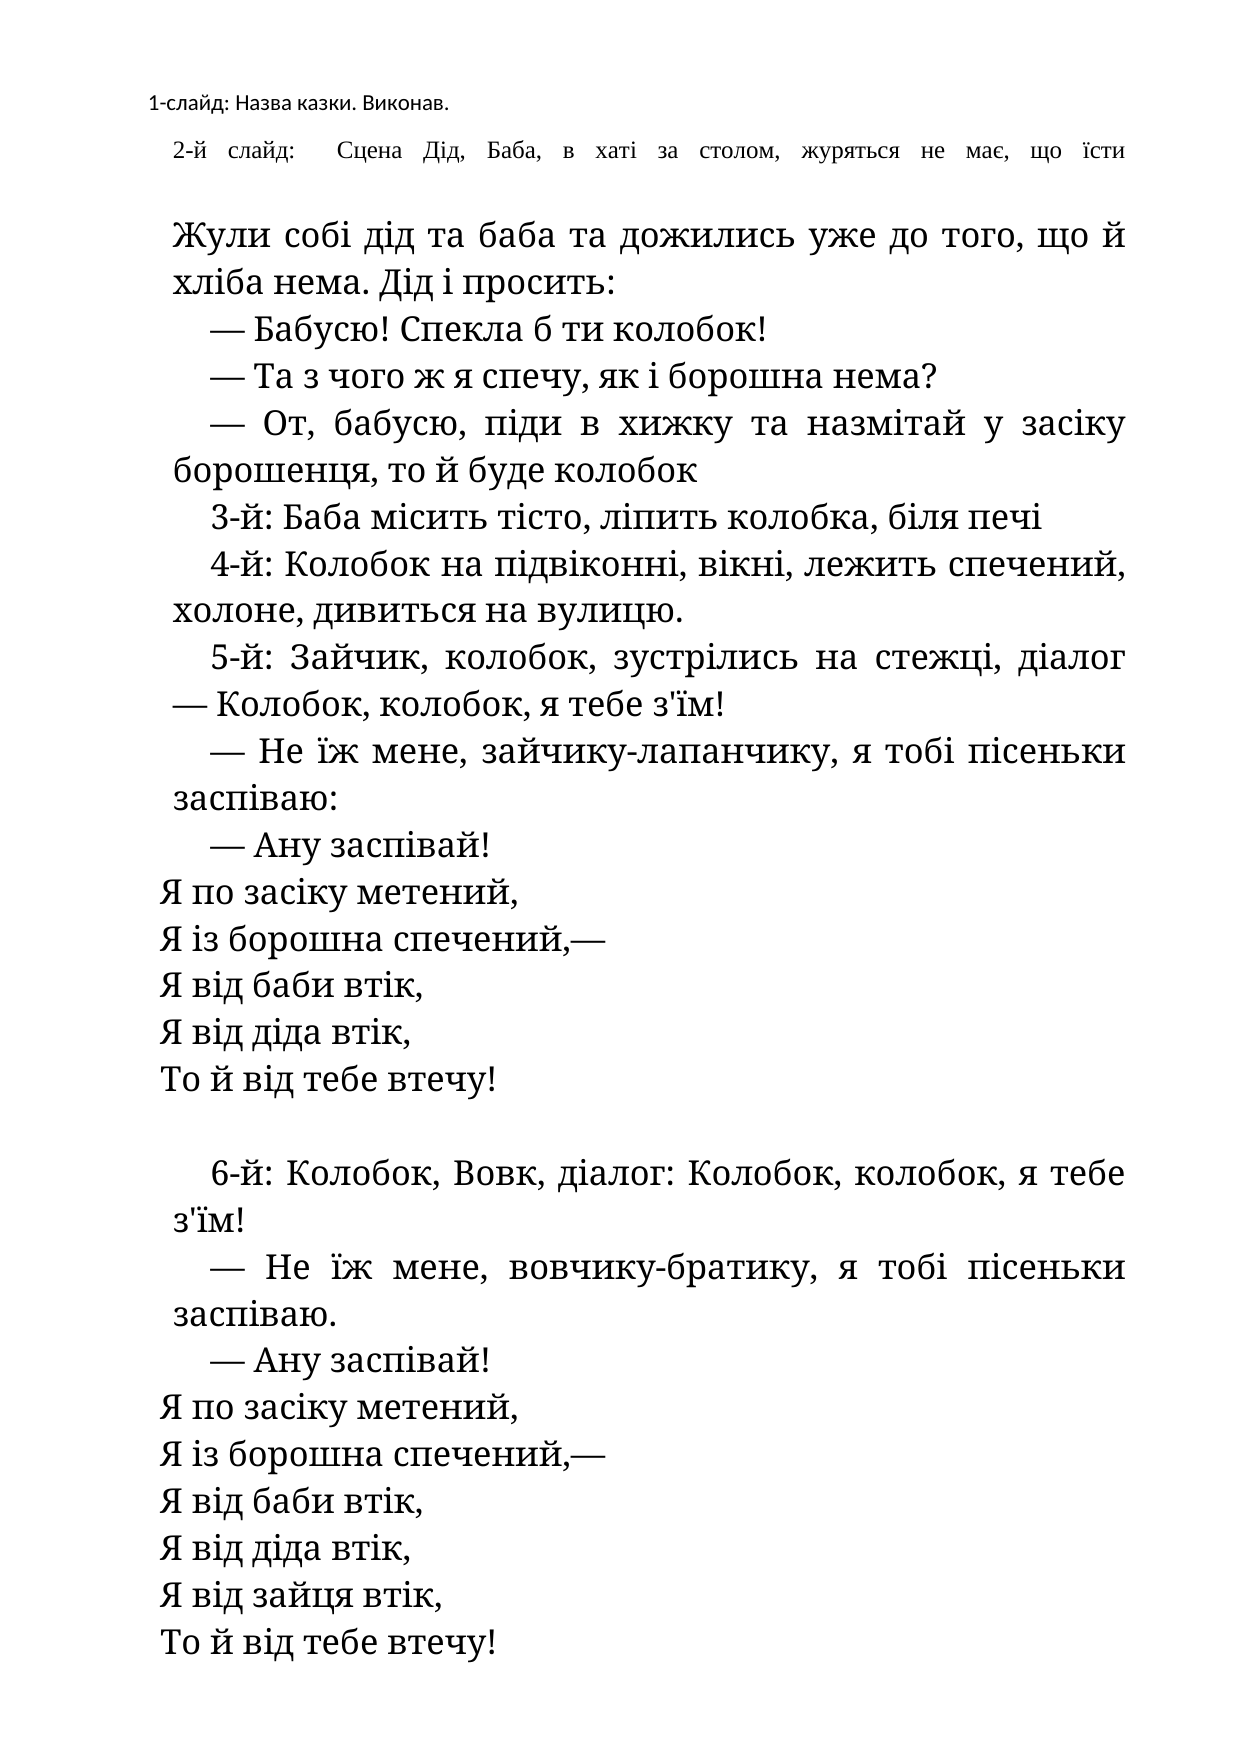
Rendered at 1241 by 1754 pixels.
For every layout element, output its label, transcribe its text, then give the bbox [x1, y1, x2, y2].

text 3-й: Баба місить тісто, ліпить колобка, біля печі [173, 492, 1127, 539]
text — Ану заспівай! [173, 820, 1127, 867]
text — От, бабусю, піди в хижку та назмітай у засіку борошенця, то й буде колобок [173, 398, 1127, 492]
text 5-й: Зайчик, колобок, зустрілись на стежці, діалог — Колобок, колобок, я тебе з'їм! [173, 633, 1127, 727]
text — Ану заспівай! [173, 1336, 1127, 1383]
text Я по засіку метений, Я із борошна спечений,— Я від баби втік, Я від діда втік, То й від тебе втечу! [160, 867, 1152, 1102]
text Я по засіку метений, Я із борошна спечений,— Я від баби втік, Я від діда втік, Я від зайця втік, То й від тебе втечу! [160, 1383, 1152, 1664]
text — Бабусю! Спекла б ти колобок! [173, 305, 1127, 352]
text 6-й: Колобок, Вовк, діалог: Колобок, колобок, я тебе з'їм! [173, 1148, 1127, 1242]
text — Та з чого ж я спечу, як і борошна нема? [173, 352, 1127, 398]
text 2-й слайд: Сцена Дід, Баба, в хаті за столом, журяться не має, що їсти Жули собі дід та баба та дожились уже до того, що й хліба нема. Дід і просить: [173, 135, 1127, 305]
text — Не їж мене, вовчику-братику, я тобі пісеньки заспіваю. [173, 1242, 1127, 1336]
text — Не їж мене, зайчику-лапанчику, я тобі пісеньки заспіваю: [173, 727, 1127, 820]
text 4-й: Колобок на підвіконні, вікні, лежить спечений, холоне, дивиться на вулицю. [173, 539, 1127, 633]
text 1-слайд: Назва казки. Виконав. [148, 88, 1152, 117]
